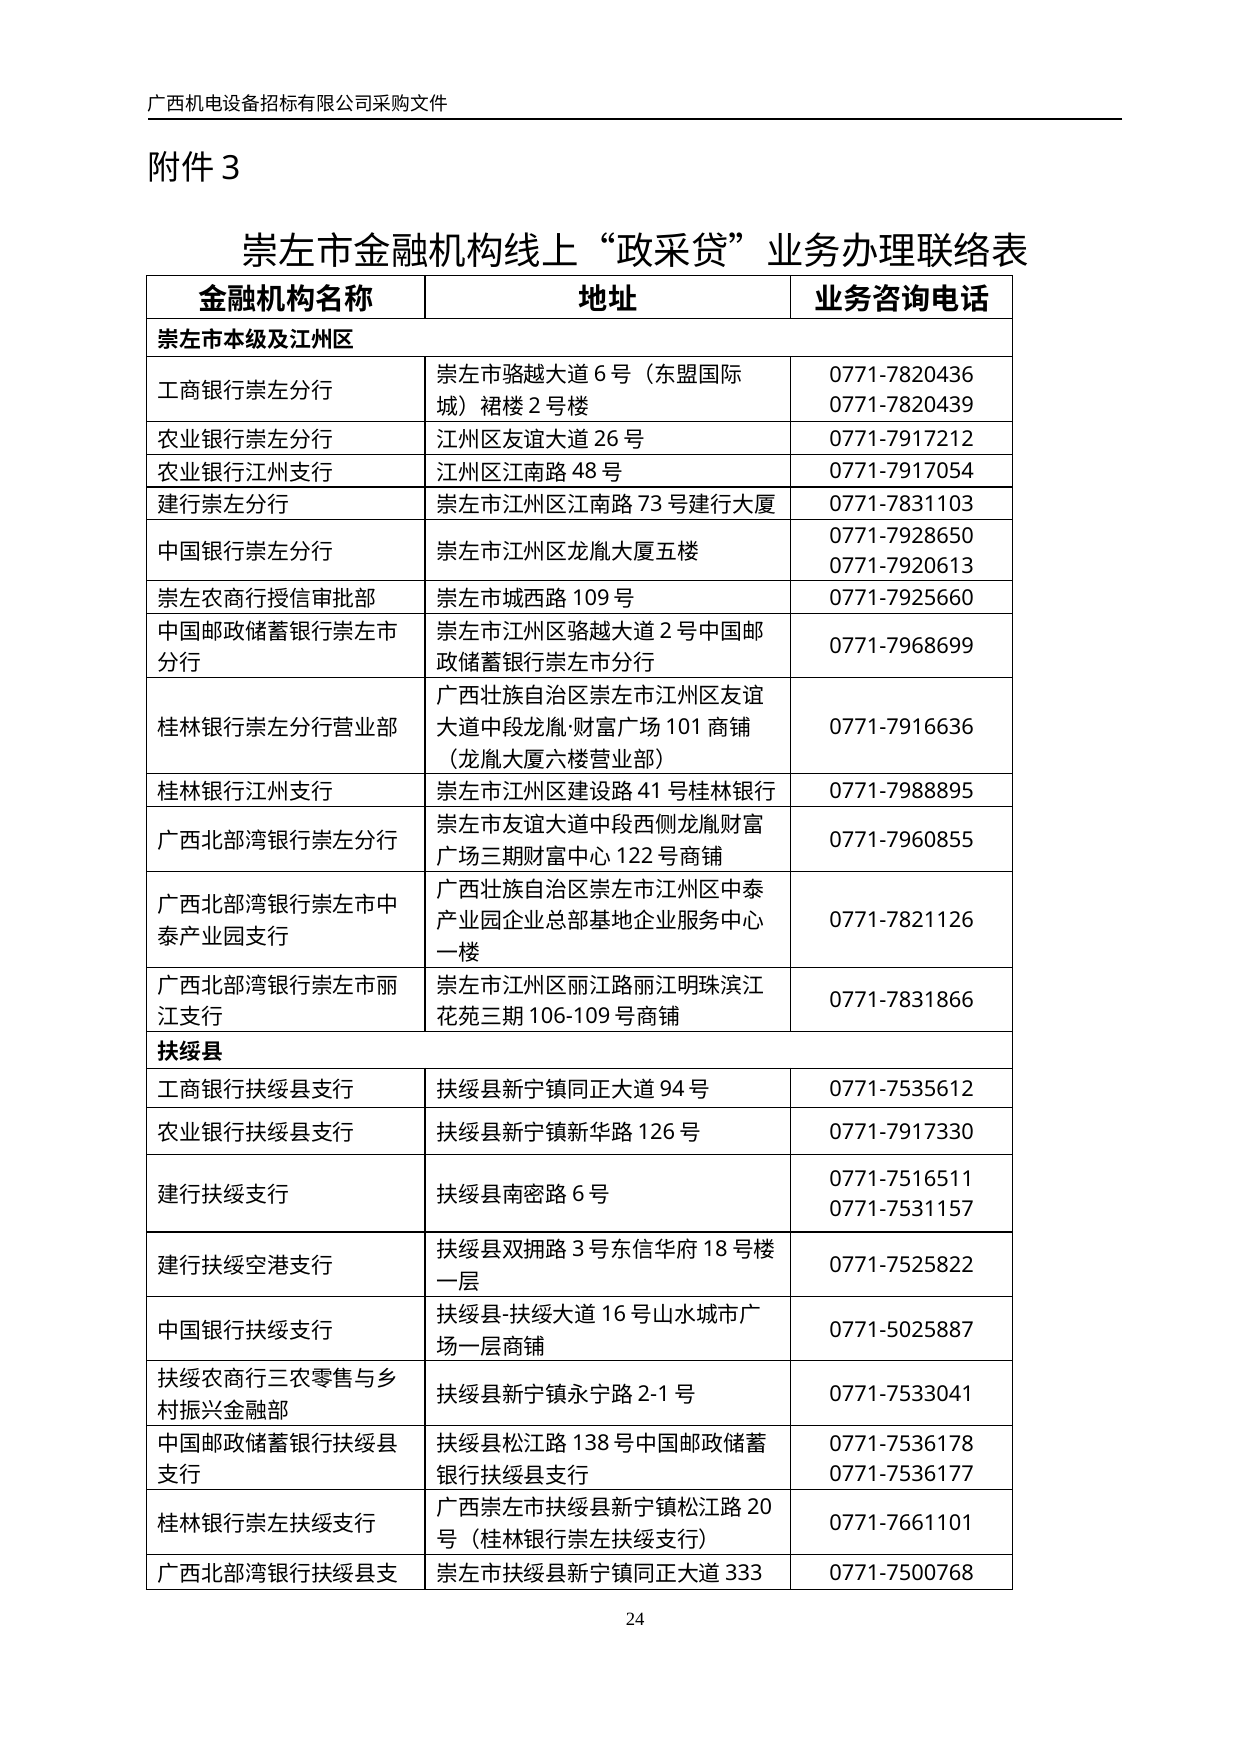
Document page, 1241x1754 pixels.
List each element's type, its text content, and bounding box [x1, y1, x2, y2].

table_cell 扶绥县新宁镇永宁路2-1号 [426, 1361, 790, 1425]
table_cell 0771-7928650 0771-7920613 [791, 520, 1012, 580]
table_cell 扶绥县松江路138号中国邮政储蓄银行扶绥县支行 [426, 1426, 790, 1489]
table_cell 崇左农商行授信审批部 [147, 581, 424, 613]
table_cell 0771-7831103 [791, 488, 1012, 519]
table_cell 广西北部湾银行崇左市丽江支行 [147, 968, 424, 1031]
table_cell 扶绥县新宁镇新华路126号 [426, 1108, 790, 1153]
table_cell 0771-7820436 0771-7820439 [791, 357, 1012, 421]
table_cell 广西壮族自治区崇左市江州区友谊大道中段龙胤·财富广场101商铺（龙胤大厦六楼营业部） [426, 678, 790, 773]
table_cell 广西北部湾银行扶绥县支行 [147, 1555, 424, 1589]
table_cell 崇左市江州区江南路73号建行大厦 [426, 488, 790, 519]
table_cell 桂林银行江州支行 [147, 774, 424, 806]
table_cell 工商银行扶绥县支行 [147, 1069, 424, 1107]
table_cell 建行崇左分行 [147, 488, 424, 519]
table_cell 建行扶绥支行 [147, 1155, 424, 1231]
table_cell 0771-7831866 [791, 968, 1012, 1031]
table_cell 广西北部湾银行崇左分行 [147, 807, 424, 871]
table_cell 江州区江南路48号 [426, 455, 790, 486]
table_cell 0771-7925660 [791, 581, 1012, 613]
table_cell 崇左市骆越大道6号（东盟国际城）裙楼2号楼 [426, 357, 790, 421]
table_cell 桂林银行崇左分行营业部 [147, 678, 424, 773]
table_header 金融机构名称 [147, 276, 424, 318]
table_cell 0771-7516511 0771-7531157 [791, 1155, 1012, 1231]
table_cell 工商银行崇左分行 [147, 357, 424, 421]
table_cell 0771-7917054 [791, 455, 1012, 486]
table_cell 0771-7535612 [791, 1069, 1012, 1107]
table_cell 0771-7988895 [791, 774, 1012, 806]
table_cell 扶绥县新宁镇同正大道94号 [426, 1069, 790, 1107]
table_cell 广西壮族自治区崇左市江州区中泰产业园企业总部基地企业服务中心一楼 [426, 872, 790, 967]
table_cell 0771-7536178 0771-7536177 [791, 1426, 1012, 1489]
table_cell 0771-7821126 [791, 872, 1012, 967]
table_cell 0771-7917330 [791, 1108, 1012, 1153]
table_cell 农业银行扶绥县支行 [147, 1108, 424, 1153]
table_cell 0771-7917212 [791, 422, 1012, 453]
table_cell 扶绥县 [147, 1032, 1012, 1067]
table_cell 0771-7533041 [791, 1361, 1012, 1425]
table_cell 中国银行扶绥支行 [147, 1297, 424, 1360]
table_cell 广西崇左市扶绥县新宁镇松江路20号（桂林银行崇左扶绥支行） [426, 1490, 790, 1554]
table_cell 中国银行崇左分行 [147, 520, 424, 580]
table_cell 扶绥县南密路6号 [426, 1155, 790, 1231]
text 崇左市金融机构线上“政采贷”业务办理联络表 [148, 221, 1122, 275]
table_cell 崇左市江州区建设路41号桂林银行 [426, 774, 790, 806]
table_cell 0771-7960855 [791, 807, 1012, 871]
table_cell 崇左市城西路109号 [426, 581, 790, 613]
table_cell 江州区友谊大道26号 [426, 422, 790, 453]
table_cell 扶绥县-扶绥大道16号山水城市广场一层商铺 [426, 1297, 790, 1360]
table_cell 桂林银行崇左扶绥支行 [147, 1490, 424, 1554]
table_cell 农业银行江州支行 [147, 455, 424, 486]
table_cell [426, 1555, 790, 1589]
table_header 业务咨询电话 [791, 276, 1012, 318]
table_cell 0771-7500768 [791, 1555, 1012, 1589]
table_cell 中国邮政储蓄银行崇左市分行 [147, 614, 424, 677]
table_cell 扶绥农商行三农零售与乡村振兴金融部 [147, 1361, 424, 1425]
table_cell 0771-7968699 [791, 614, 1012, 677]
table_cell 广西北部湾银行崇左市中泰产业园支行 [147, 872, 424, 967]
table_cell 崇左市江州区丽江路丽江明珠滨江花苑三期106-109号商铺 [426, 968, 790, 1031]
table_header 地址 [426, 276, 790, 318]
table_cell 扶绥县双拥路3号东信华府18号楼一层 [426, 1233, 790, 1296]
text 附件3 [148, 120, 1122, 194]
table_cell 0771-7661101 [791, 1490, 1012, 1554]
table_cell 中国邮政储蓄银行扶绥县支行 [147, 1426, 424, 1489]
table_cell 崇左市本级及江州区 [147, 319, 1012, 356]
table_cell 0771-7525822 [791, 1233, 1012, 1296]
table_cell 0771-7916636 [791, 678, 1012, 773]
table_cell 崇左市友谊大道中段西侧龙胤财富广场三期财富中心122号商铺 [426, 807, 790, 871]
table_cell 农业银行崇左分行 [147, 422, 424, 453]
table_cell 崇左市江州区骆越大道2号中国邮政储蓄银行崇左市分行 [426, 614, 790, 677]
table_cell 崇左市江州区龙胤大厦五楼 [426, 520, 790, 580]
table_cell 0771-5025887 [791, 1297, 1012, 1360]
table_cell 建行扶绥空港支行 [147, 1233, 424, 1296]
